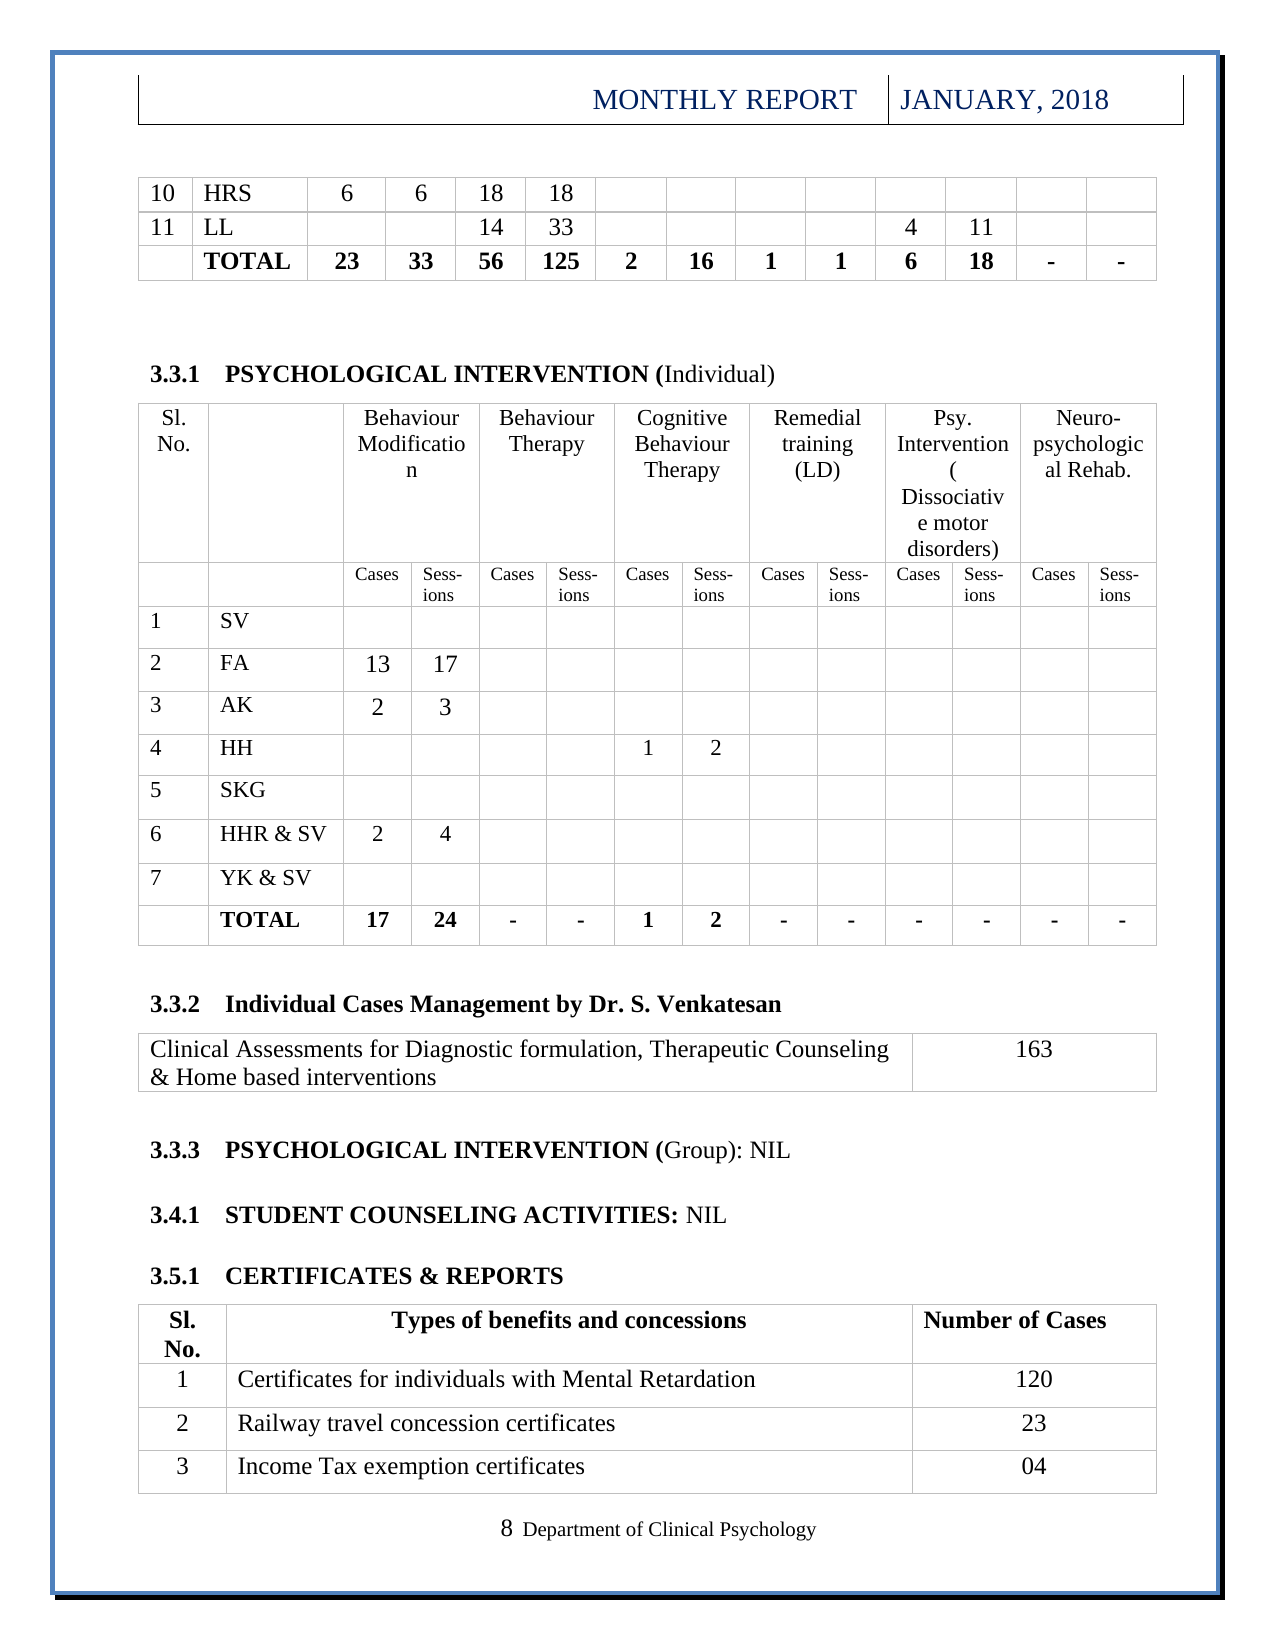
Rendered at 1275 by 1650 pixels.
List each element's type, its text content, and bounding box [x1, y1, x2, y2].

table_cell 17 [412, 649, 479, 691]
table_cell [806, 213, 875, 245]
table_cell Cases [480, 563, 546, 606]
table_cell - [1087, 246, 1156, 279]
table_cell [667, 213, 735, 245]
table_cell 11 [946, 213, 1016, 245]
table_cell [953, 776, 1020, 819]
table_cell 16 [667, 246, 735, 279]
table_cell [750, 864, 817, 905]
table_cell [596, 213, 666, 245]
table_cell [1087, 213, 1156, 245]
table_cell Sess-ions [818, 563, 885, 606]
table_cell [953, 820, 1020, 863]
table_cell [596, 178, 666, 211]
table_cell [480, 692, 546, 733]
table_cell 2 [344, 692, 411, 733]
table_cell [412, 776, 479, 819]
table_cell [736, 213, 805, 245]
table_cell [1017, 178, 1086, 211]
table_header Behaviour Modification [344, 404, 479, 562]
table_cell - [818, 906, 885, 945]
table_cell [818, 692, 885, 733]
table_cell [886, 649, 952, 691]
table_cell - [1017, 246, 1086, 279]
table_cell 1 [806, 246, 875, 279]
table_cell [1021, 692, 1088, 733]
table_cell Income Tax exemption certificates [227, 1451, 912, 1493]
table_cell 7 [139, 864, 208, 905]
table_cell 1 [736, 246, 805, 279]
table_cell [1089, 692, 1156, 733]
table_cell [547, 649, 614, 691]
table_cell [344, 864, 411, 905]
table_cell 3 [139, 1451, 226, 1493]
table_cell [1089, 864, 1156, 905]
table_cell [683, 864, 749, 905]
table_cell 1 [139, 1364, 226, 1407]
table_cell 23 [913, 1408, 1156, 1450]
table_cell 14 [456, 213, 525, 245]
table_cell [886, 735, 952, 775]
table_cell [480, 864, 546, 905]
table_cell 33 [526, 213, 595, 245]
table_cell [1089, 607, 1156, 648]
table_cell [953, 692, 1020, 733]
table_cell [683, 776, 749, 819]
table_cell [953, 649, 1020, 691]
table_cell - [1089, 906, 1156, 945]
table_cell - [886, 906, 952, 945]
table_cell Sess-ions [1089, 563, 1156, 606]
table_cell 10 [139, 178, 192, 211]
table_cell [615, 692, 682, 733]
table_cell 2 [139, 649, 208, 691]
table_header Clinical Assessments for Diagnostic formulation, Therapeutic Counseling & Home based interventions [139, 1034, 912, 1091]
table_cell [667, 178, 735, 211]
table_cell Sess-ions [683, 563, 749, 606]
table_cell [480, 735, 546, 775]
table_header Neuro-psychological Rehab. [1021, 404, 1156, 562]
table_cell [683, 692, 749, 733]
table_cell [139, 563, 208, 606]
table_cell 2 [683, 735, 749, 775]
table_cell [615, 607, 682, 648]
table_cell AK [209, 692, 343, 733]
table_cell 4 [412, 820, 479, 863]
table_cell [480, 607, 546, 648]
table_cell - [750, 906, 817, 945]
table_cell [1021, 735, 1088, 775]
table_header Psy. Intervention (Dissociative motor disorders) [886, 404, 1020, 562]
table_cell 56 [456, 246, 525, 279]
table_cell [1021, 820, 1088, 863]
table_cell HH [209, 735, 343, 775]
table_cell Cases [344, 563, 411, 606]
table_cell 2 [596, 246, 666, 279]
table_cell 3 [412, 692, 479, 733]
table_cell [886, 864, 952, 905]
table_cell [480, 649, 546, 691]
table_cell [547, 692, 614, 733]
table_header Number of Cases [913, 1305, 1156, 1363]
table_cell 6 [139, 820, 208, 863]
table_cell [683, 820, 749, 863]
table_cell 4 [876, 213, 945, 245]
table_cell [344, 735, 411, 775]
table_cell [750, 692, 817, 733]
text 3.4.1 STUDENT COUNSELING ACTIVITIES: NIL [150, 1200, 1167, 1229]
table_cell [547, 864, 614, 905]
table_cell [1021, 776, 1088, 819]
table_cell [886, 820, 952, 863]
table_cell [886, 776, 952, 819]
table_cell [1089, 776, 1156, 819]
table_cell SKG [209, 776, 343, 819]
table_cell [750, 820, 817, 863]
table_cell [886, 692, 952, 733]
table_cell 13 [344, 649, 411, 691]
table_cell [386, 213, 455, 245]
table_cell [1017, 213, 1086, 245]
table_cell [615, 649, 682, 691]
table_cell 1 [615, 735, 682, 775]
table_cell HHR & SV [209, 820, 343, 863]
text 3.5.1 CERTIFICATES & REPORTS [150, 1261, 1167, 1290]
table_cell 6 [876, 246, 945, 279]
table_cell [750, 776, 817, 819]
table_cell [139, 906, 208, 945]
table_cell 120 [913, 1364, 1156, 1407]
text 3.3.2 Individual Cases Management by Dr. S. Venkatesan [150, 989, 1167, 1018]
table_cell [615, 864, 682, 905]
table_cell [886, 607, 952, 648]
table_cell [547, 607, 614, 648]
table_cell 24 [412, 906, 479, 945]
table_cell [209, 563, 343, 606]
table_header Cognitive Behaviour Therapy [615, 404, 749, 562]
table_cell 4 [139, 735, 208, 775]
table_cell [1089, 820, 1156, 863]
table_cell YK & SV [209, 864, 343, 905]
table_cell [818, 649, 885, 691]
table_cell 17 [344, 906, 411, 945]
table_cell [683, 649, 749, 691]
text 3.3.3 PSYCHOLOGICAL INTERVENTION (Group): NIL [150, 1135, 1167, 1164]
table_cell 11 [139, 213, 192, 245]
table_cell 18 [946, 246, 1016, 279]
table_cell 1 [615, 906, 682, 945]
table_cell - [1021, 906, 1088, 945]
table_cell [480, 776, 546, 819]
table_cell Cases [886, 563, 952, 606]
table_cell [412, 607, 479, 648]
table_cell [412, 735, 479, 775]
table_cell [1087, 178, 1156, 211]
table_cell [818, 776, 885, 819]
table_cell [1021, 649, 1088, 691]
table_header Behaviour Therapy [480, 404, 614, 562]
table_cell SV [209, 607, 343, 648]
table_cell Sess-ions [547, 563, 614, 606]
text 3.3.1 PSYCHOLOGICAL INTERVENTION (Individual) [150, 359, 1167, 388]
table_cell [344, 607, 411, 648]
table_cell [1021, 864, 1088, 905]
table_cell Railway travel concession certificates [227, 1408, 912, 1450]
table_cell [344, 776, 411, 819]
table_cell [1089, 649, 1156, 691]
table_cell 2 [344, 820, 411, 863]
table_cell 1 [139, 607, 208, 648]
table_cell - [547, 906, 614, 945]
table_cell [953, 864, 1020, 905]
table_header [209, 404, 343, 562]
table_cell [818, 735, 885, 775]
table_cell 3 [139, 692, 208, 733]
table_cell [547, 776, 614, 819]
table_cell [750, 649, 817, 691]
table_header 163 [913, 1034, 1156, 1091]
table_cell [953, 607, 1020, 648]
table_cell [750, 607, 817, 648]
table_cell [615, 820, 682, 863]
table_cell 6 [308, 178, 385, 211]
table_cell 125 [526, 246, 595, 279]
table_cell Cases [1021, 563, 1088, 606]
table_cell [308, 213, 385, 245]
table_cell [1089, 735, 1156, 775]
table_cell Certificates for individuals with Mental Retardation [227, 1364, 912, 1407]
table_cell 2 [139, 1408, 226, 1450]
table_cell Cases [615, 563, 682, 606]
table_header Remedial training (LD) [750, 404, 885, 562]
table_cell [818, 864, 885, 905]
table_cell TOTAL [209, 906, 343, 945]
table_cell [683, 607, 749, 648]
table_cell HRS [193, 178, 307, 211]
table_cell LL [193, 213, 307, 245]
table_cell - [480, 906, 546, 945]
table_cell [876, 178, 945, 211]
table_cell - [953, 906, 1020, 945]
table_cell [547, 820, 614, 863]
table_cell Sess-ions [412, 563, 479, 606]
table_cell [547, 735, 614, 775]
table_header Sl. No. [139, 404, 208, 562]
table_cell [615, 776, 682, 819]
table_cell 2 [683, 906, 749, 945]
table_header Sl. No. [139, 1305, 226, 1363]
table_cell 6 [386, 178, 455, 211]
table_cell TOTAL [193, 246, 307, 279]
table_cell 18 [526, 178, 595, 211]
table_cell [139, 246, 192, 279]
table_header Types of benefits and concessions [227, 1305, 912, 1363]
table_cell [736, 178, 805, 211]
table_cell FA [209, 649, 343, 691]
table_cell 18 [456, 178, 525, 211]
table_cell 5 [139, 776, 208, 819]
table_cell [412, 864, 479, 905]
table_cell [818, 820, 885, 863]
table_cell [946, 178, 1016, 211]
table_cell [818, 607, 885, 648]
table_cell Sess-ions [953, 563, 1020, 606]
table_cell 33 [386, 246, 455, 279]
table_cell [953, 735, 1020, 775]
table_cell [480, 820, 546, 863]
table_cell 04 [913, 1451, 1156, 1493]
table_cell [806, 178, 875, 211]
table_cell 23 [308, 246, 385, 279]
table_cell Cases [750, 563, 817, 606]
table_cell [750, 735, 817, 775]
table_cell [1021, 607, 1088, 648]
